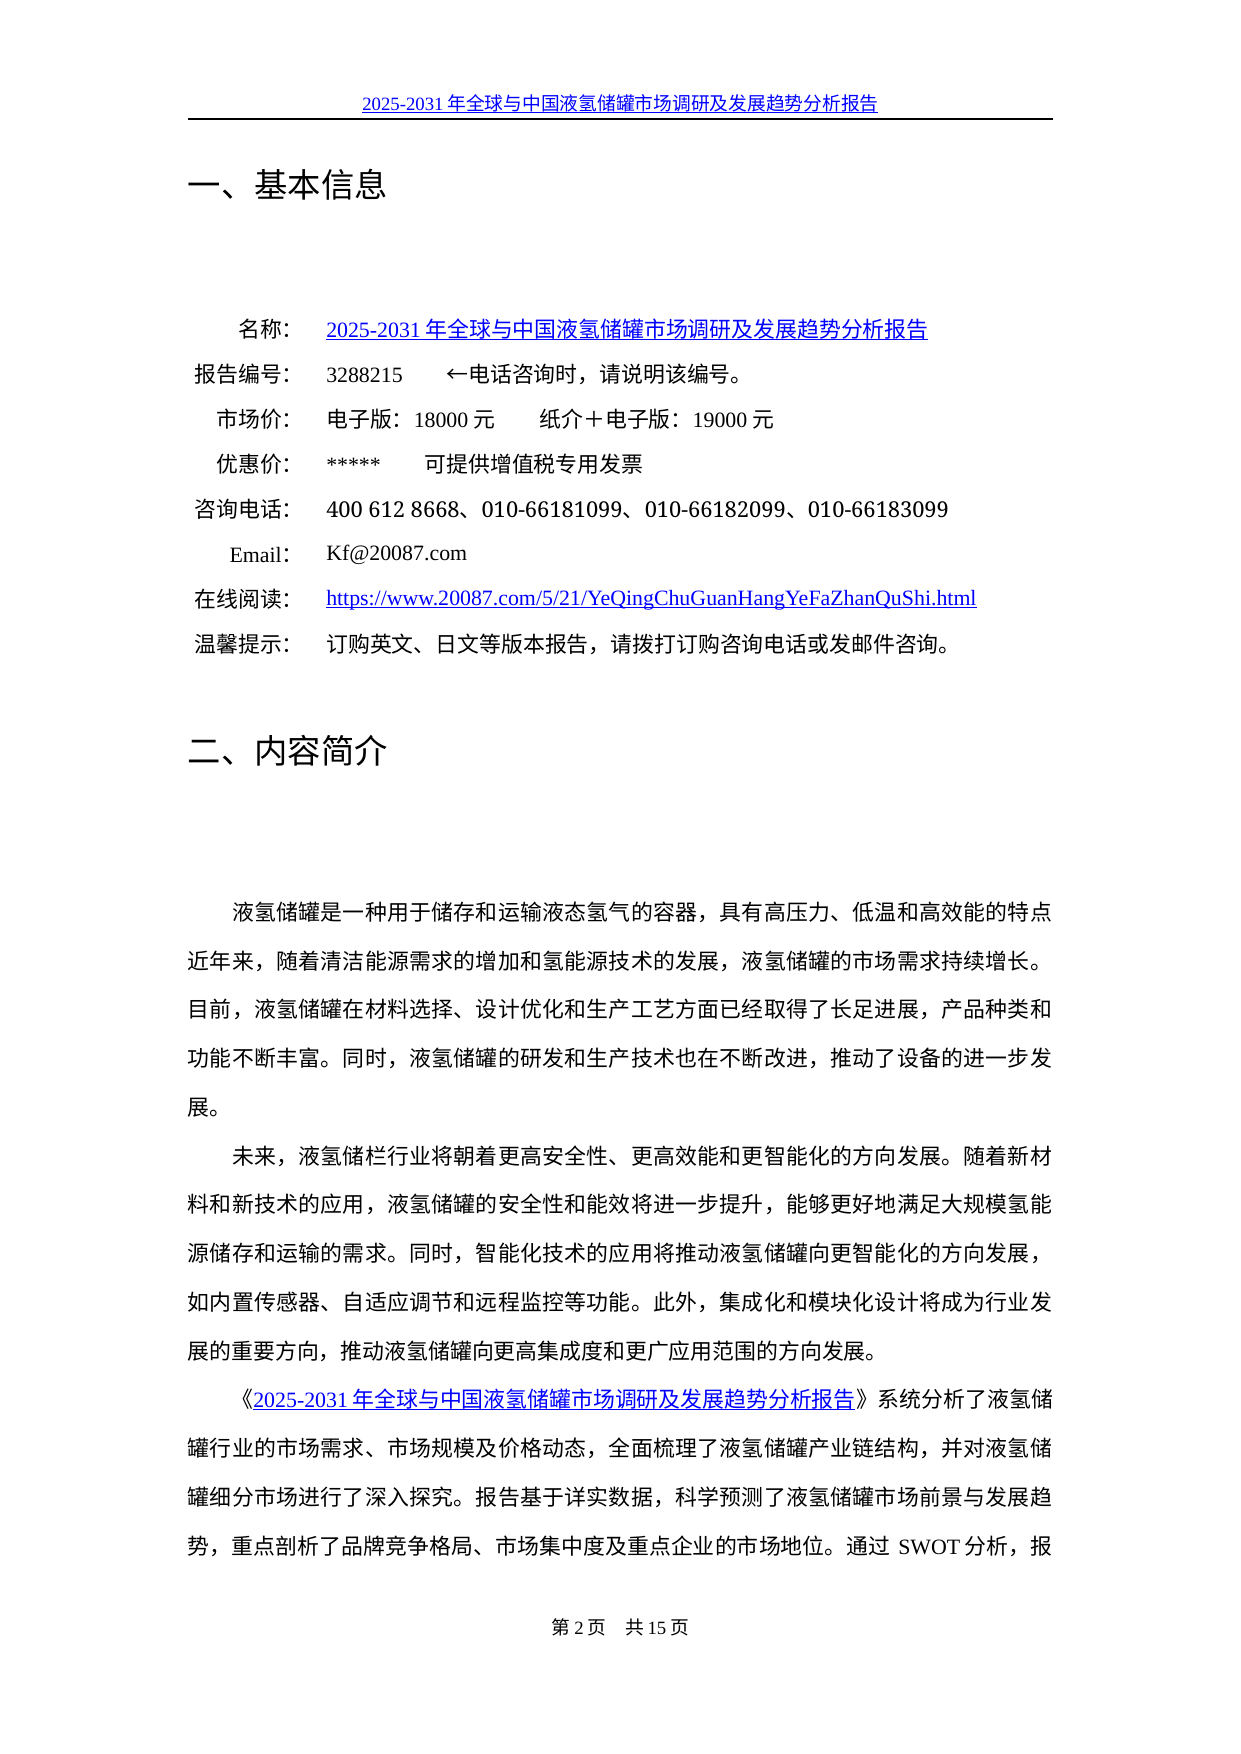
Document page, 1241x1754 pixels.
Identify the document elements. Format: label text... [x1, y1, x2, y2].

table_cell Kf@20087.com [315, 537, 1073, 582]
table_cell 温馨提示： [167, 627, 315, 672]
table_header 名称： [167, 312, 315, 357]
table_cell 报告编号： [167, 357, 315, 402]
title 二、内容简介 [187, 717, 1053, 782]
table_cell 订购英文、日文等版本报告，请拨打订购咨询电话或发邮件咨询。 [315, 627, 1073, 672]
table_cell 3288215 ←电话咨询时，请说明该编号。 [315, 357, 1073, 402]
table_cell 市场价： [167, 402, 315, 447]
table_cell ***** 可提供增值税专用发票 [315, 447, 1073, 492]
table_cell 咨询电话： [167, 492, 315, 537]
title 一、基本信息 [187, 150, 1053, 215]
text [187, 894, 1053, 1561]
table_cell 在线阅读： [167, 582, 315, 627]
table_header 2025-2031年全球与中国液氢储罐市场调研及发展趋势分析报告 [315, 312, 1073, 357]
table_cell 优惠价： [167, 447, 315, 492]
table_cell [315, 582, 1073, 627]
table_cell Email： [167, 537, 315, 582]
table_cell 电子版：18000 元 纸介＋电子版：19000 元 [315, 402, 1073, 447]
table_cell 400 612 8668、010-66181099、010-66182099、010-66183099 [315, 492, 1073, 537]
